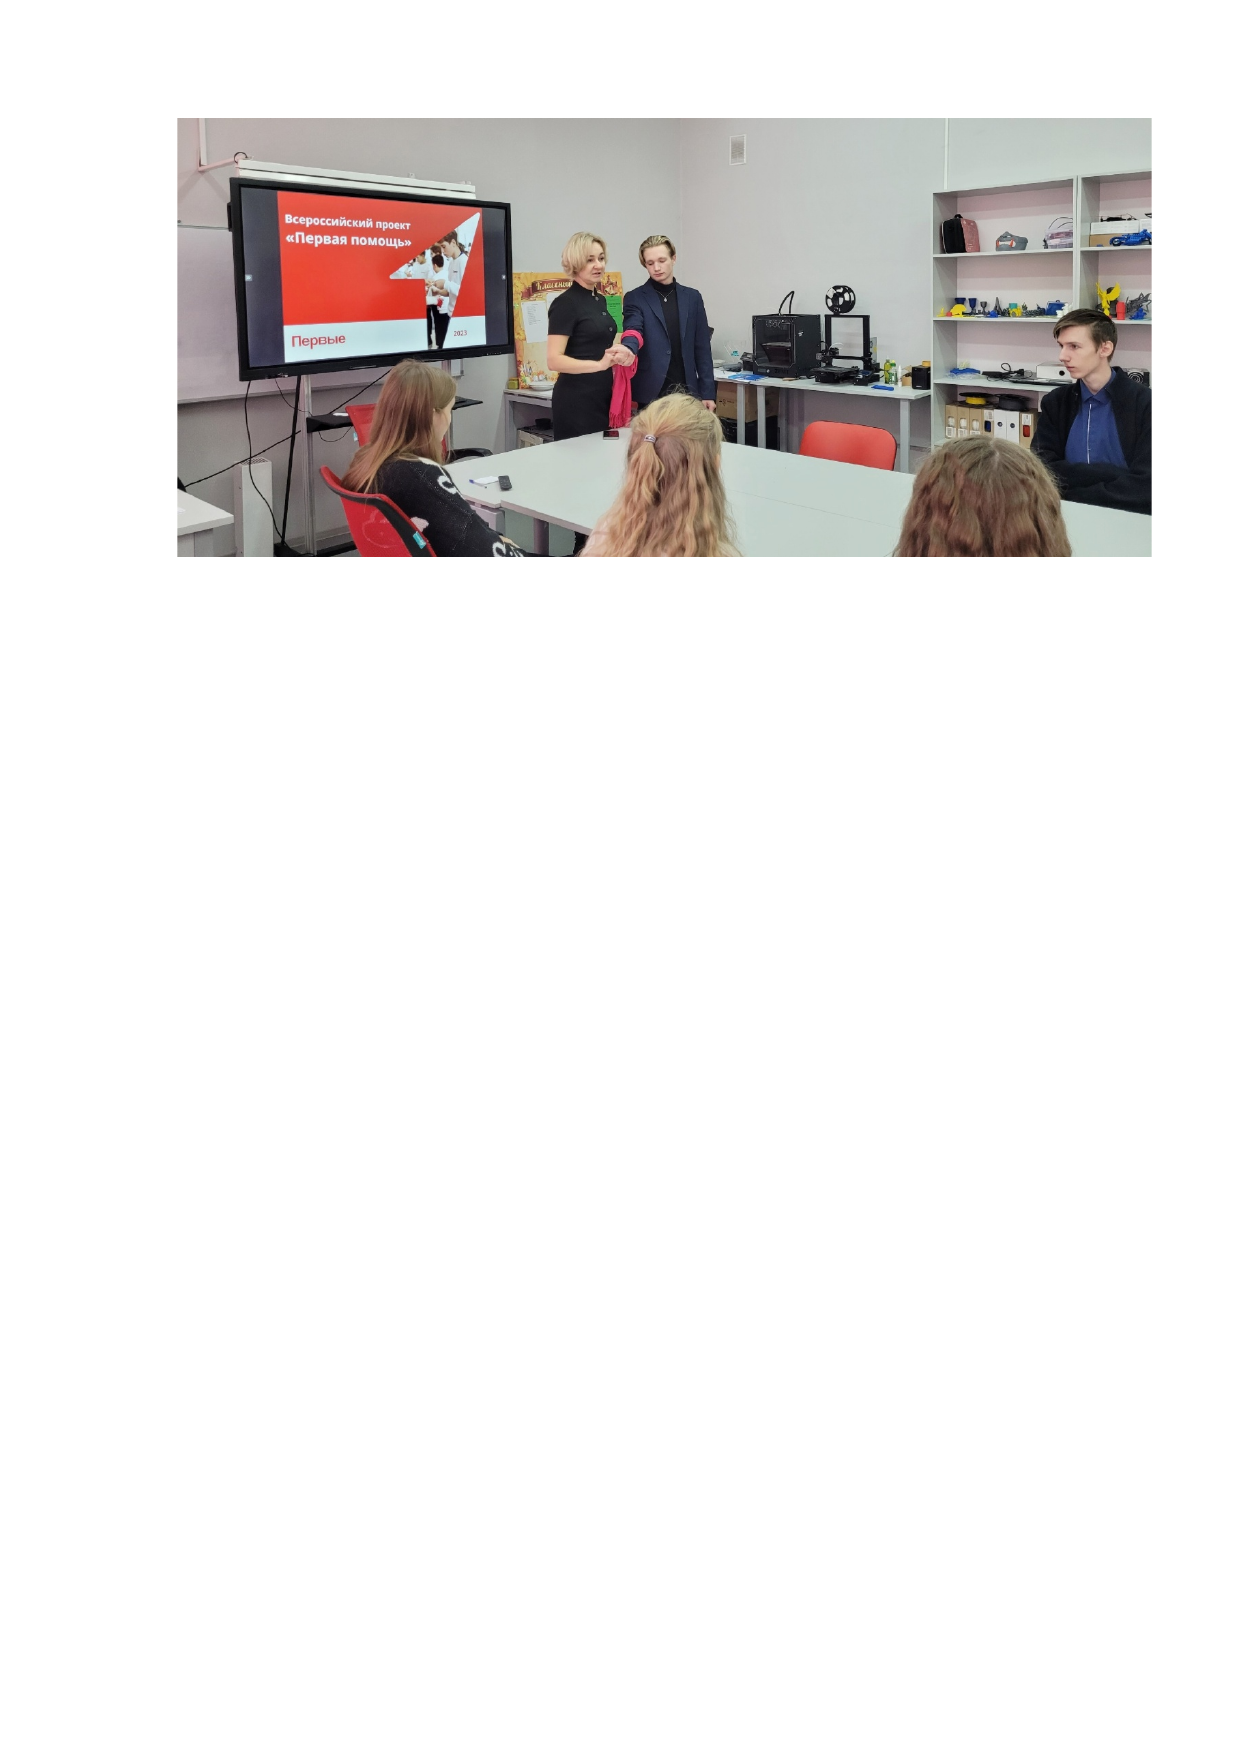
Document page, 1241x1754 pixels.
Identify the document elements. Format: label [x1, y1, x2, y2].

picture [177, 118, 1152, 557]
